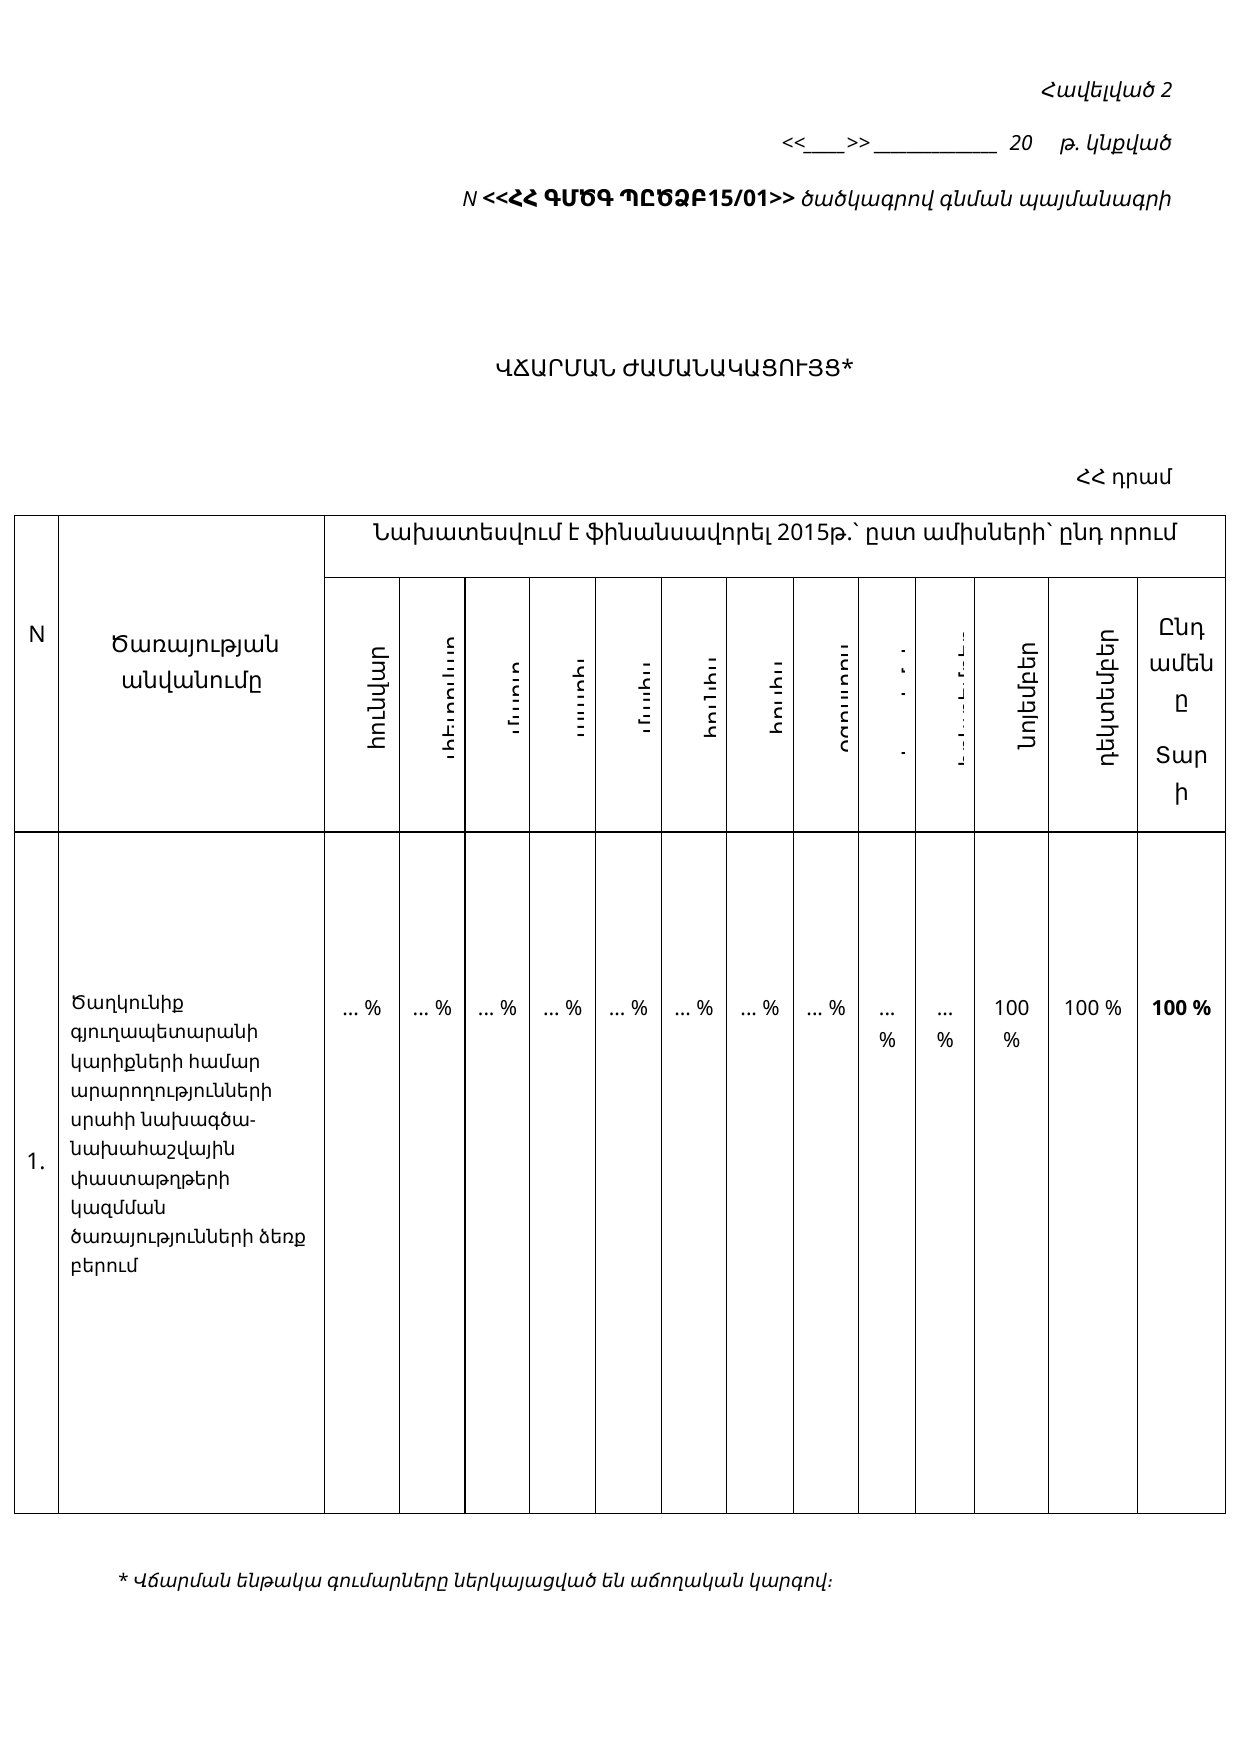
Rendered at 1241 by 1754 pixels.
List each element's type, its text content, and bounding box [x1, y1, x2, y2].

table_cell 100 % [1138, 833, 1225, 1513]
table_cell նոյեմբեր [975, 578, 1048, 831]
table_cell Ընդամենը Տարի [1138, 578, 1225, 831]
table_cell ... % [325, 833, 399, 1513]
table_cell հուլիս [727, 578, 793, 831]
table_cell ... % [400, 833, 464, 1513]
table_cell ... % [859, 833, 915, 1513]
table_cell ... % [662, 833, 726, 1513]
text ՀՀ դրամ [118, 462, 1172, 490]
text * Վճարման ենթակա գումարները ներկայացված են աճողական կարգով։ [118, 1567, 1172, 1593]
table_cell ... % [916, 833, 974, 1513]
table_cell ... % [794, 833, 858, 1513]
table_cell Ծաղկունիք գյուղապետարանի կարիքների համար արարողությունների սրահի նախագծա-նախահաշվային փաստաթղթերի կազմման ծառայությունների ձեռք բերում [59, 833, 324, 1513]
text <<_____>> _______________ 20 թ. կնքված [118, 128, 1172, 157]
table_cell դեկտեմբեր [1049, 578, 1137, 831]
table_cell սեպտեմբեր [859, 578, 915, 831]
table_cell մայիս [596, 578, 661, 831]
table_cell 1. [15, 833, 58, 1513]
table_cell ... % [530, 833, 595, 1513]
table_cell 100 % [975, 833, 1048, 1513]
table_cell մարտ [466, 578, 529, 831]
table_cell հունվար [325, 578, 399, 831]
table_cell հունիս [662, 578, 726, 831]
table_cell ապրիլ [530, 578, 595, 831]
table_cell ... % [727, 833, 793, 1513]
table_cell 100 % [1049, 833, 1137, 1513]
table_cell օգոստոս [794, 578, 858, 831]
table_cell հոկտեմբեր [916, 578, 974, 831]
text ՎՃԱՐՄԱՆ ԺԱՄԱՆԱԿԱՑՈՒՅՑ* [118, 352, 1172, 383]
text Հավելված 2 [118, 75, 1172, 103]
table_cell ... % [596, 833, 661, 1513]
table_cell փետրվար [400, 578, 464, 831]
table_header Ծառայության անվանումը [59, 516, 324, 831]
table_cell ... % [466, 833, 529, 1513]
table_header Նախատեսվում է ֆինանսավորել 2015թ.` ըստ ամիսների` ընդ որում [325, 516, 1225, 577]
text N <<ՀՀ ԳՄԾԳ ՊԸԾՁԲ15/01>> ծածկագրով գնման պայմանագրի [118, 182, 1172, 213]
table_header N [15, 516, 58, 831]
